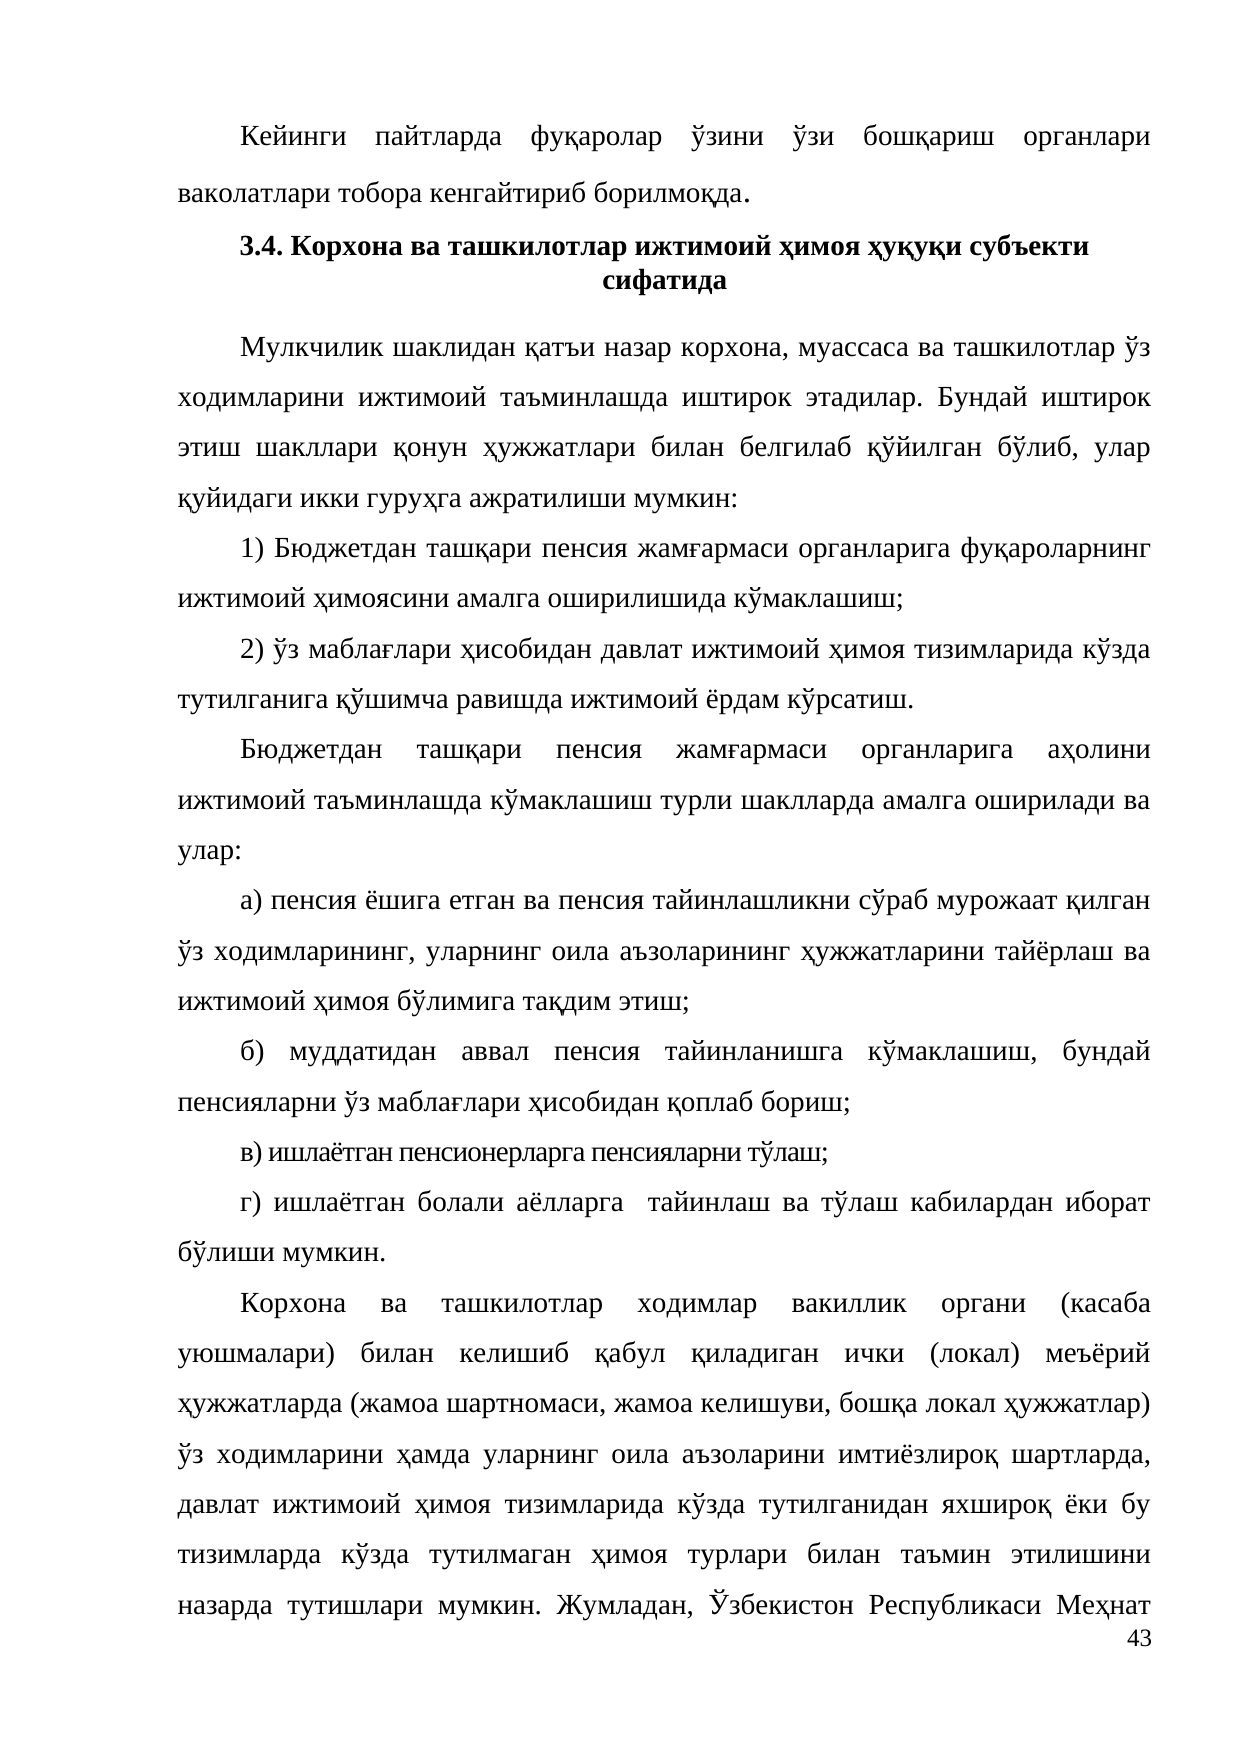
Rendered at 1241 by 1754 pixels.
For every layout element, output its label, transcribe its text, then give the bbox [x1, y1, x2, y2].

text 2) ўз маблағлари ҳисобидан давлат ижтимоий ҳимоя тизимларида кўзда тутилганига қўшимча равишда ижтимоий ёрдам кўрсатиш. [177, 631, 1152, 715]
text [177, 1285, 1152, 1620]
text Мулкчилик шаклидан қатъи назар корхона, муассаса ва ташкилотлар ўз ходимларини ижтимоий таъминлашда иштирок этадилар. Бундай иштирок этиш шакллари қонун ҳужжатлари билан белгилаб қўйилган бўлиб, улар қуйидаги икки гуруҳга ажратилиши мумкин: [177, 329, 1152, 513]
text а) пенсия ёшига етган ва пенсия тайинлашликни сўраб мурожаат қилган ўз ходимларининг, уларнинг оила аъзоларининг ҳужжатларини тайёрлаш ва ижтимоий ҳимоя бўлимига тақдим этиш; [177, 882, 1152, 1017]
text в) ишлаётган пенсионерларга пенсияларни тўлаш; [177, 1134, 1152, 1167]
text 1) Бюджетдан ташқари пенсия жамғармаси органларига фуқароларнинг ижтимоий ҳимоясини амалга оширилишида кўмаклашиш; [177, 530, 1152, 614]
text Бюджетдан ташқари пенсия жамғармаси органларига аҳолини ижтимоий таъминлашда кўмаклашиш турли шаклларда амалга оширилади ва улар: [177, 731, 1152, 866]
text Кейинги пайтларда фуқаролар ўзини ўзи бошқариш органлари ваколатлари тобора кенгайтириб борилмоқда. [177, 118, 1152, 209]
text б) муддатидан аввал пенсия тайинланишга кўмаклашиш, бундай пенсияларни ўз маблағлари ҳисобидан қоплаб бориш; [177, 1033, 1152, 1117]
text г) ишлаётган болали аёлларга тайинлаш ва тўлаш кабилардан иборат бўлиши мумкин. [177, 1184, 1152, 1268]
text 3.4. Корхона ва ташкилотлар ижтимоий ҳимоя ҳуқуқи субъекти сифатида [177, 228, 1152, 295]
